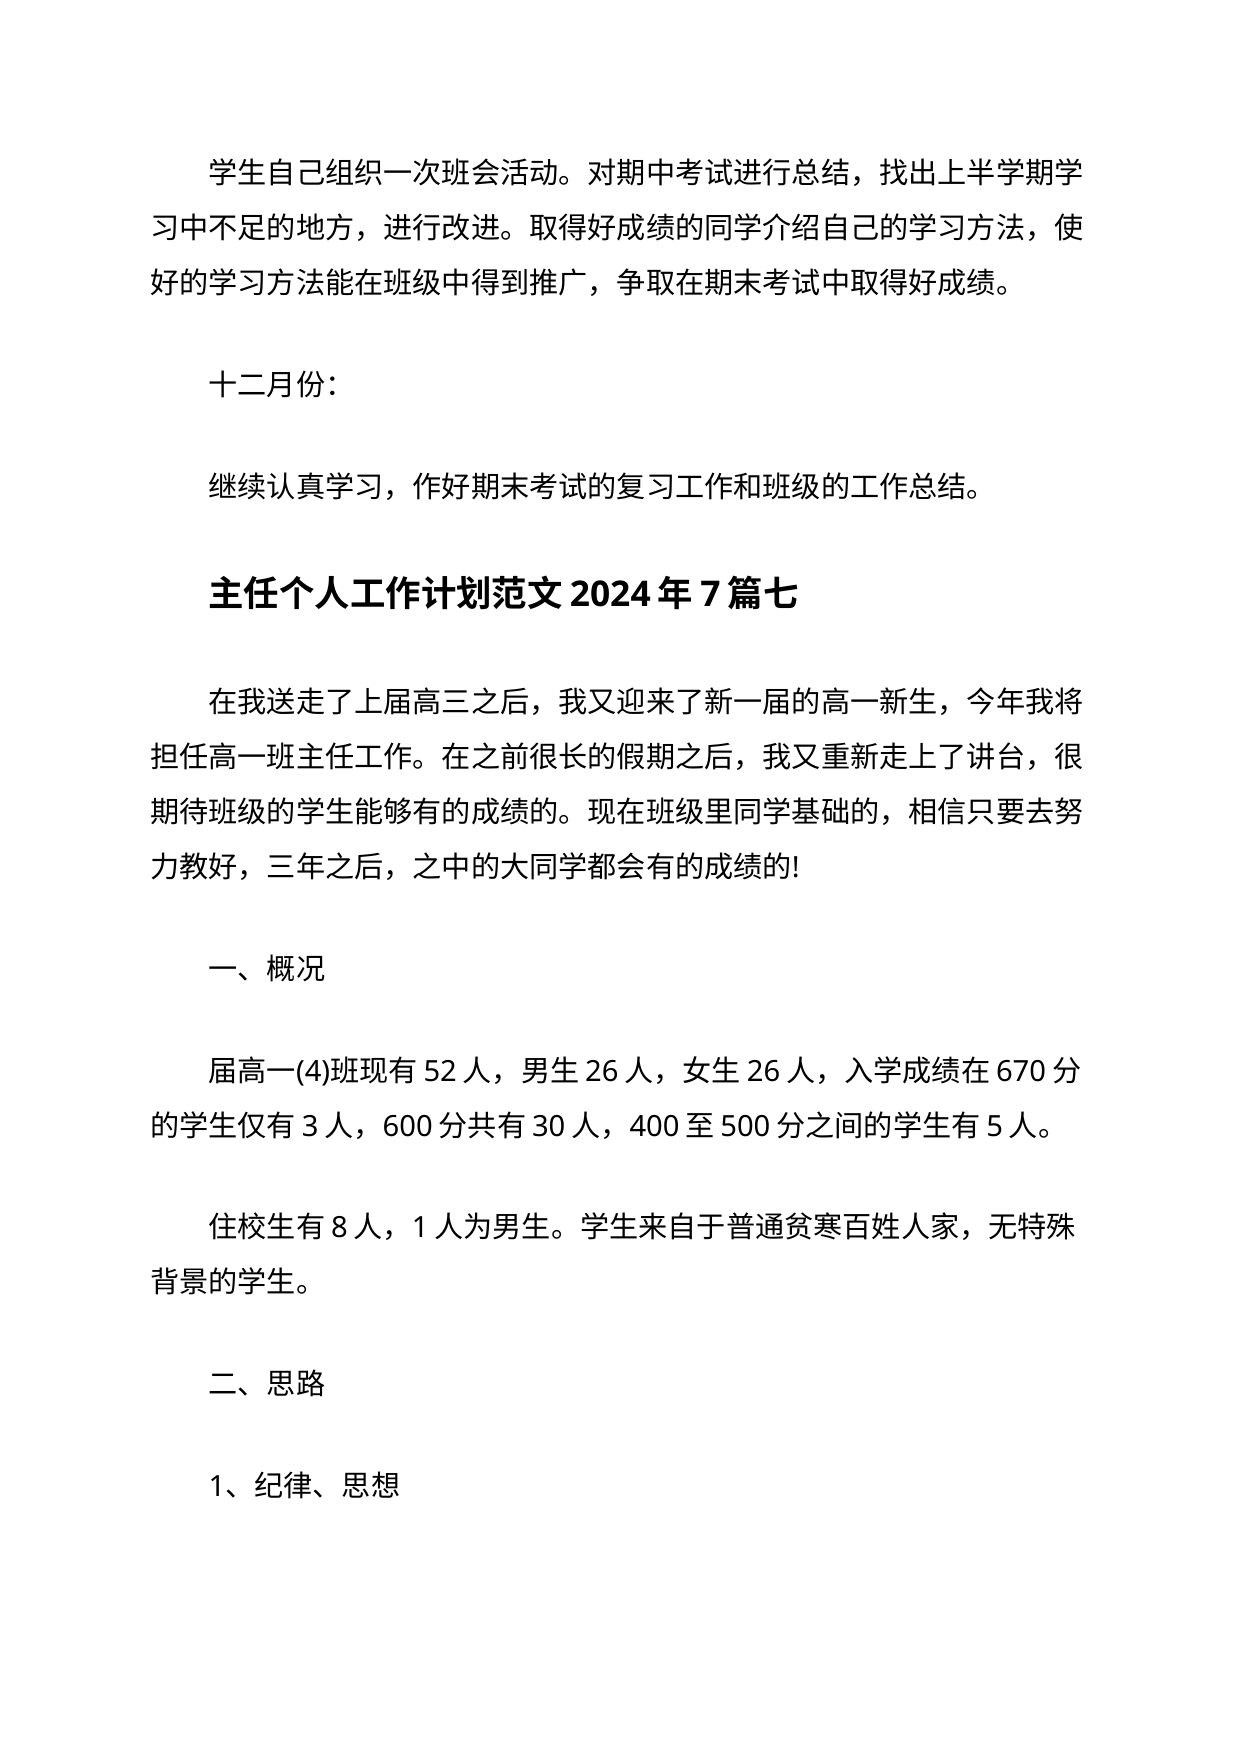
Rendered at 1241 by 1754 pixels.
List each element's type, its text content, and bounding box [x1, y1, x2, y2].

text 学生自己组织一次班会活动。对期中考试进行总结，找出上半学期学习中不足的地方，进行改进。取得好成绩的同学介绍自己的学习方法，使好的学习方法能在班级中得到推广，争取在期末考试中取得好成绩。 [150, 150, 1090, 302]
text 主任个人工作计划范文2024年7篇七 [150, 565, 1090, 616]
text 住校生有8人，1人为男生。学生来自于普通贫寒百姓人家，无特殊背景的学生。 [150, 1204, 1090, 1301]
text 1、纪律、思想 [150, 1463, 1090, 1505]
text 一、概况 [150, 945, 1090, 988]
text 在我送走了上届高三之后，我又迎来了新一届的高一新生，今年我将担任高一班主任工作。在之前很长的假期之后，我又重新走上了讲台，很期待班级的学生能够有的成绩的。现在班级里同学基础的，相信只要去努力教好，三年之后，之中的大同学都会有的成绩的! [150, 679, 1090, 886]
text 继续认真学习，作好期末考试的复习工作和班级的工作总结。 [150, 463, 1090, 506]
text 十二月份： [150, 362, 1090, 404]
text 届高一(4)班现有52人，男生26人，女生26人，入学成绩在670分的学生仅有3人，600分共有30人，400至500分之间的学生有5人。 [150, 1047, 1090, 1144]
text 二、思路 [150, 1361, 1090, 1403]
